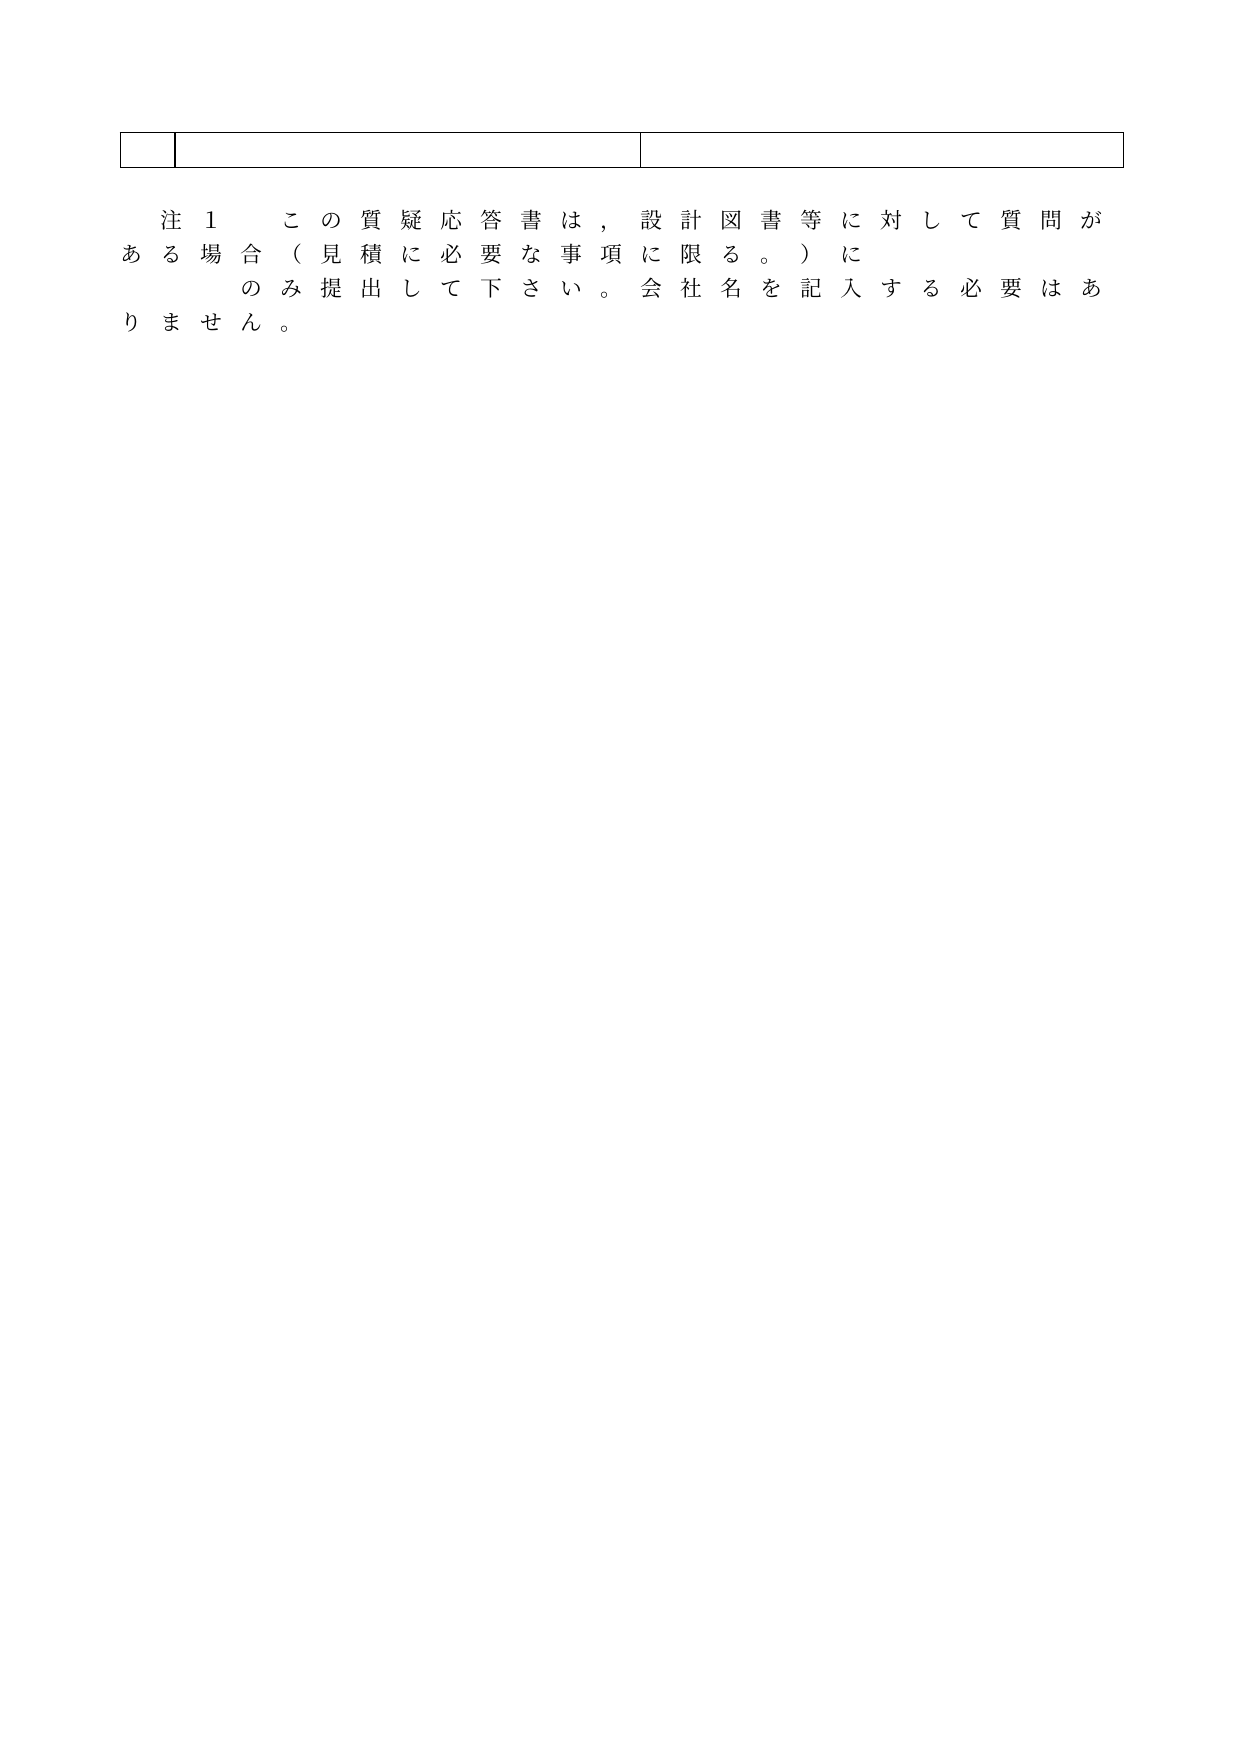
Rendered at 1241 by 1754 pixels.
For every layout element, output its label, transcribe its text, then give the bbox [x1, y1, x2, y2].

table_cell [641, 133, 1123, 167]
table_cell [176, 133, 640, 167]
text 注１ この質疑応答書は，設計図書等に対して質問がある場合（見積に必要な事項に限る。）に [120, 202, 1120, 270]
text のみ提出して下さい。会社名を記入する必要はありません。 [120, 270, 1120, 337]
